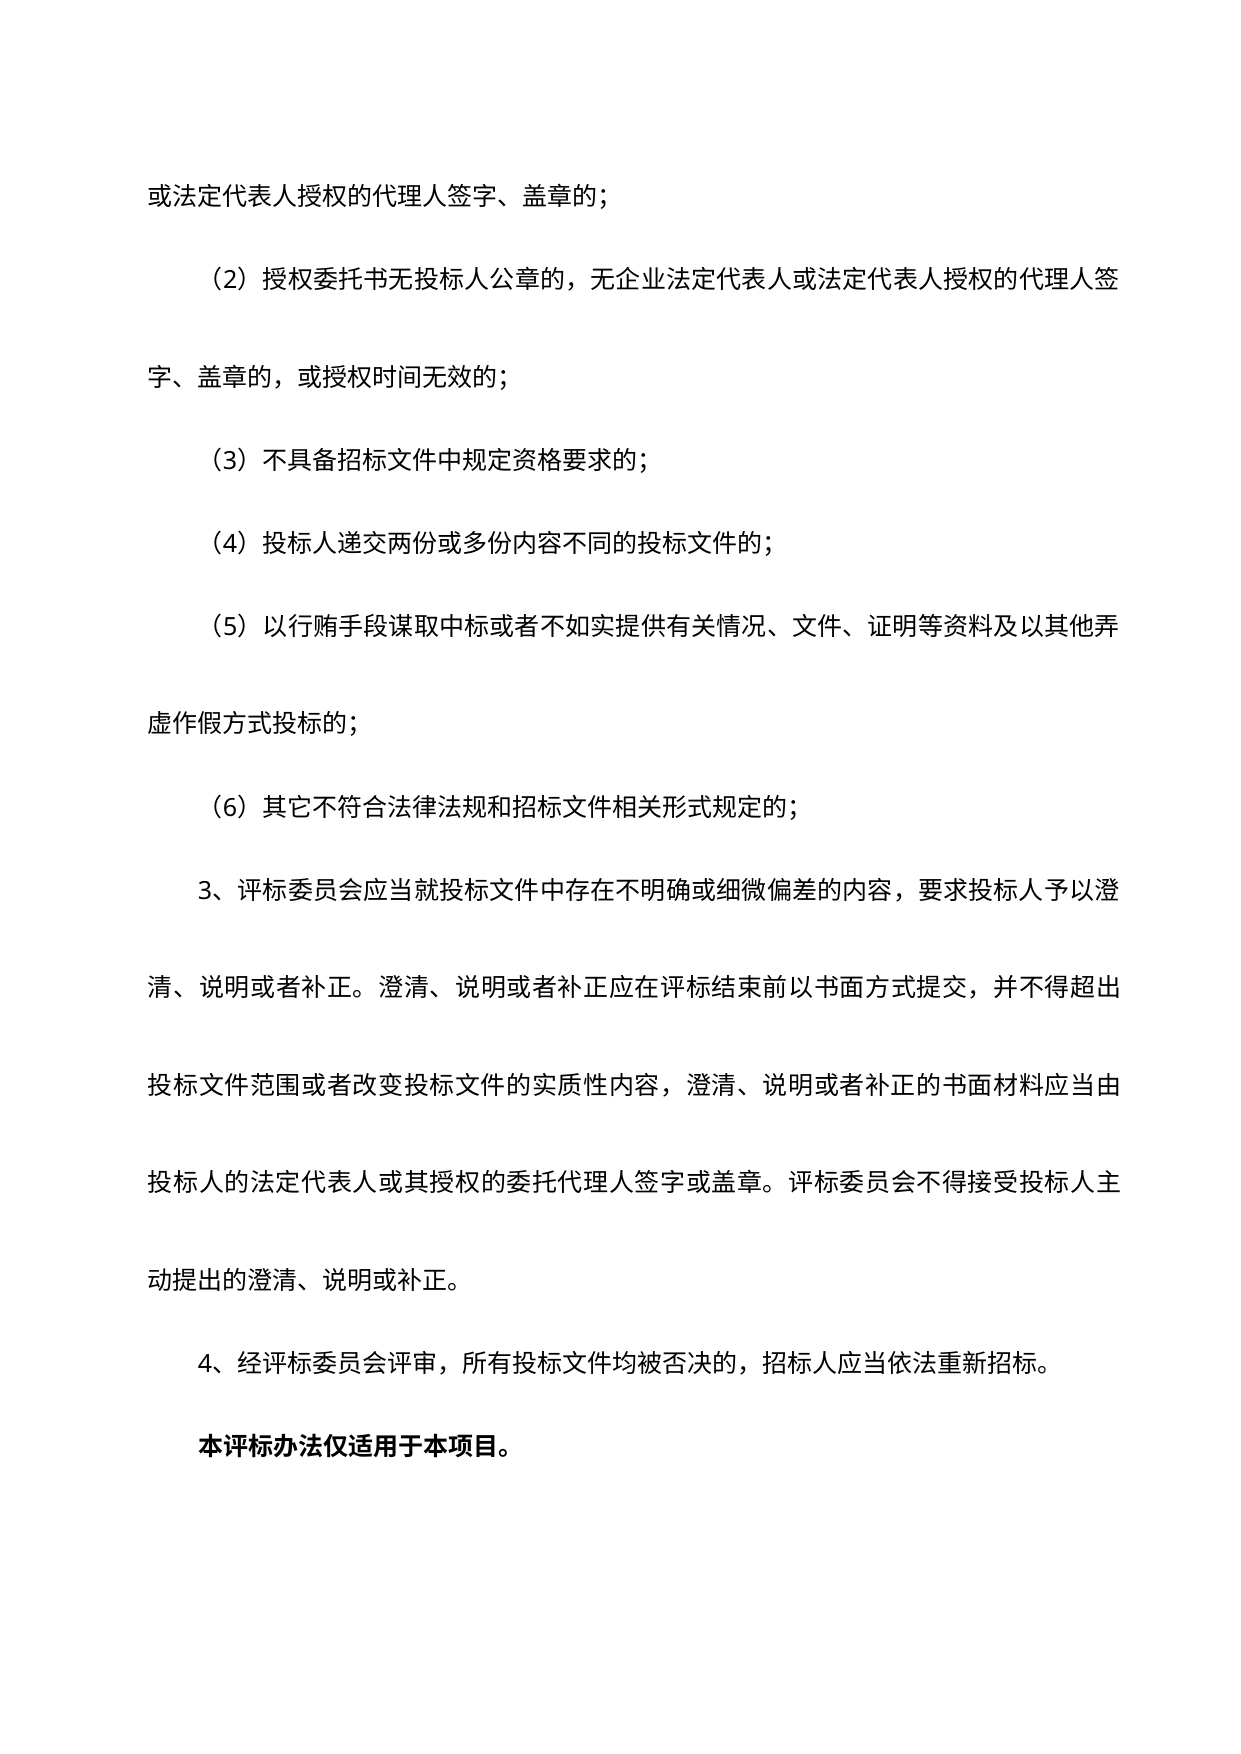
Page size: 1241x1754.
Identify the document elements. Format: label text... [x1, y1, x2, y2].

text 本评标办法仅适用于本项目。 [148, 1412, 1122, 1477]
text （5）以行贿手段谋取中标或者不如实提供有关情况、文件、证明等资料及以其他弄虚作假方式投标的； [148, 592, 1122, 754]
text （3）不具备招标文件中规定资格要求的； [148, 426, 1122, 491]
text （4）投标人递交两份或多份内容不同的投标文件的； [148, 509, 1122, 574]
text 4、经评标委员会评审，所有投标文件均被否决的，招标人应当依法重新招标。 [148, 1329, 1122, 1394]
text （2）授权委托书无投标人公章的，无企业法定代表人或法定代表人授权的代理人签字、盖章的，或授权时间无效的； [148, 245, 1122, 408]
text （6）其它不符合法律法规和招标文件相关形式规定的； [148, 773, 1122, 838]
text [148, 162, 1122, 227]
text 3、评标委员会应当就投标文件中存在不明确或细微偏差的内容，要求投标人予以澄清、说明或者补正。澄清、说明或者补正应在评标结束前以书面方式提交，并不得超出投标文件范围或者改变投标文件的实质性内容，澄清、说明或者补正的书面材料应当由投标人的法定代表人或其授权的委托代理人签字或盖章。评标委员会不得接受投标人主动提出的澄清、说明或补正。 [148, 856, 1122, 1311]
